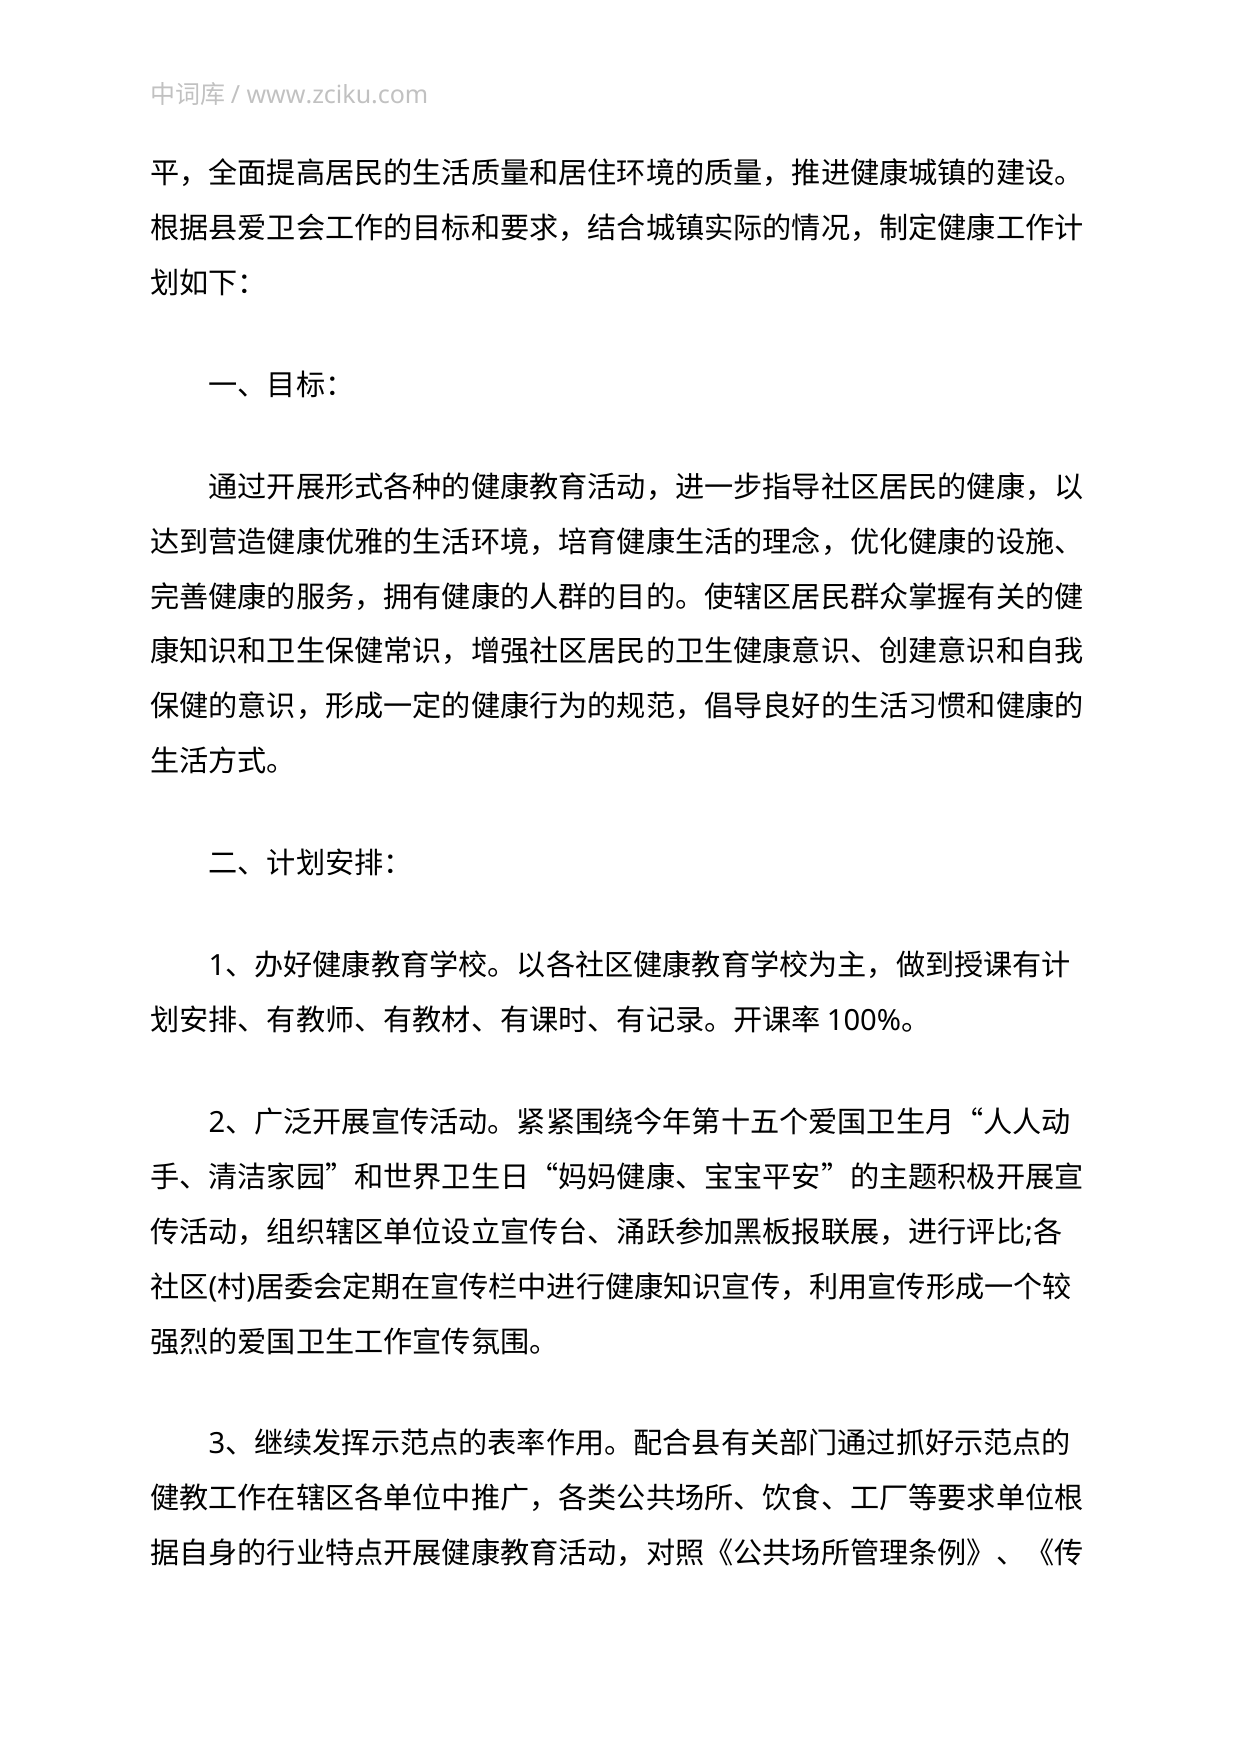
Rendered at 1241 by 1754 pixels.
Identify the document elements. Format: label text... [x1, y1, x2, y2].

text 2、广泛开展宣传活动。紧紧围绕今年第十五个爱国卫生月“人人动手、清洁家园”和世界卫生日“妈妈健康、宝宝平安”的主题积极开展宣传活动，组织辖区单位设立宣传台、涌跃参加黑板报联展，进行评比;各社区(村)居委会定期在宣传栏中进行健康知识宣传，利用宣传形成一个较强烈的爱国卫生工作宣传氛围。 [150, 1098, 1090, 1361]
text 通过开展形式各种的健康教育活动，进一步指导社区居民的健康，以达到营造健康优雅的生活环境，培育健康生活的理念，优化健康的设施、完善健康的服务，拥有健康的人群的目的。使辖区居民群众掌握有关的健康知识和卫生保健常识，增强社区居民的卫生健康意识、创建意识和自我保健的意识，形成一定的健康行为的规范，倡导良好的生活习惯和健康的生活方式。 [150, 463, 1090, 780]
text 二、计划安排： [150, 839, 1090, 882]
text 一、目标： [150, 362, 1090, 404]
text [150, 150, 1090, 302]
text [150, 1420, 1090, 1572]
text 1、办好健康教育学校。以各社区健康教育学校为主，做到授课有计划安排、有教师、有教材、有课时、有记录。开课率100%。 [150, 941, 1090, 1039]
